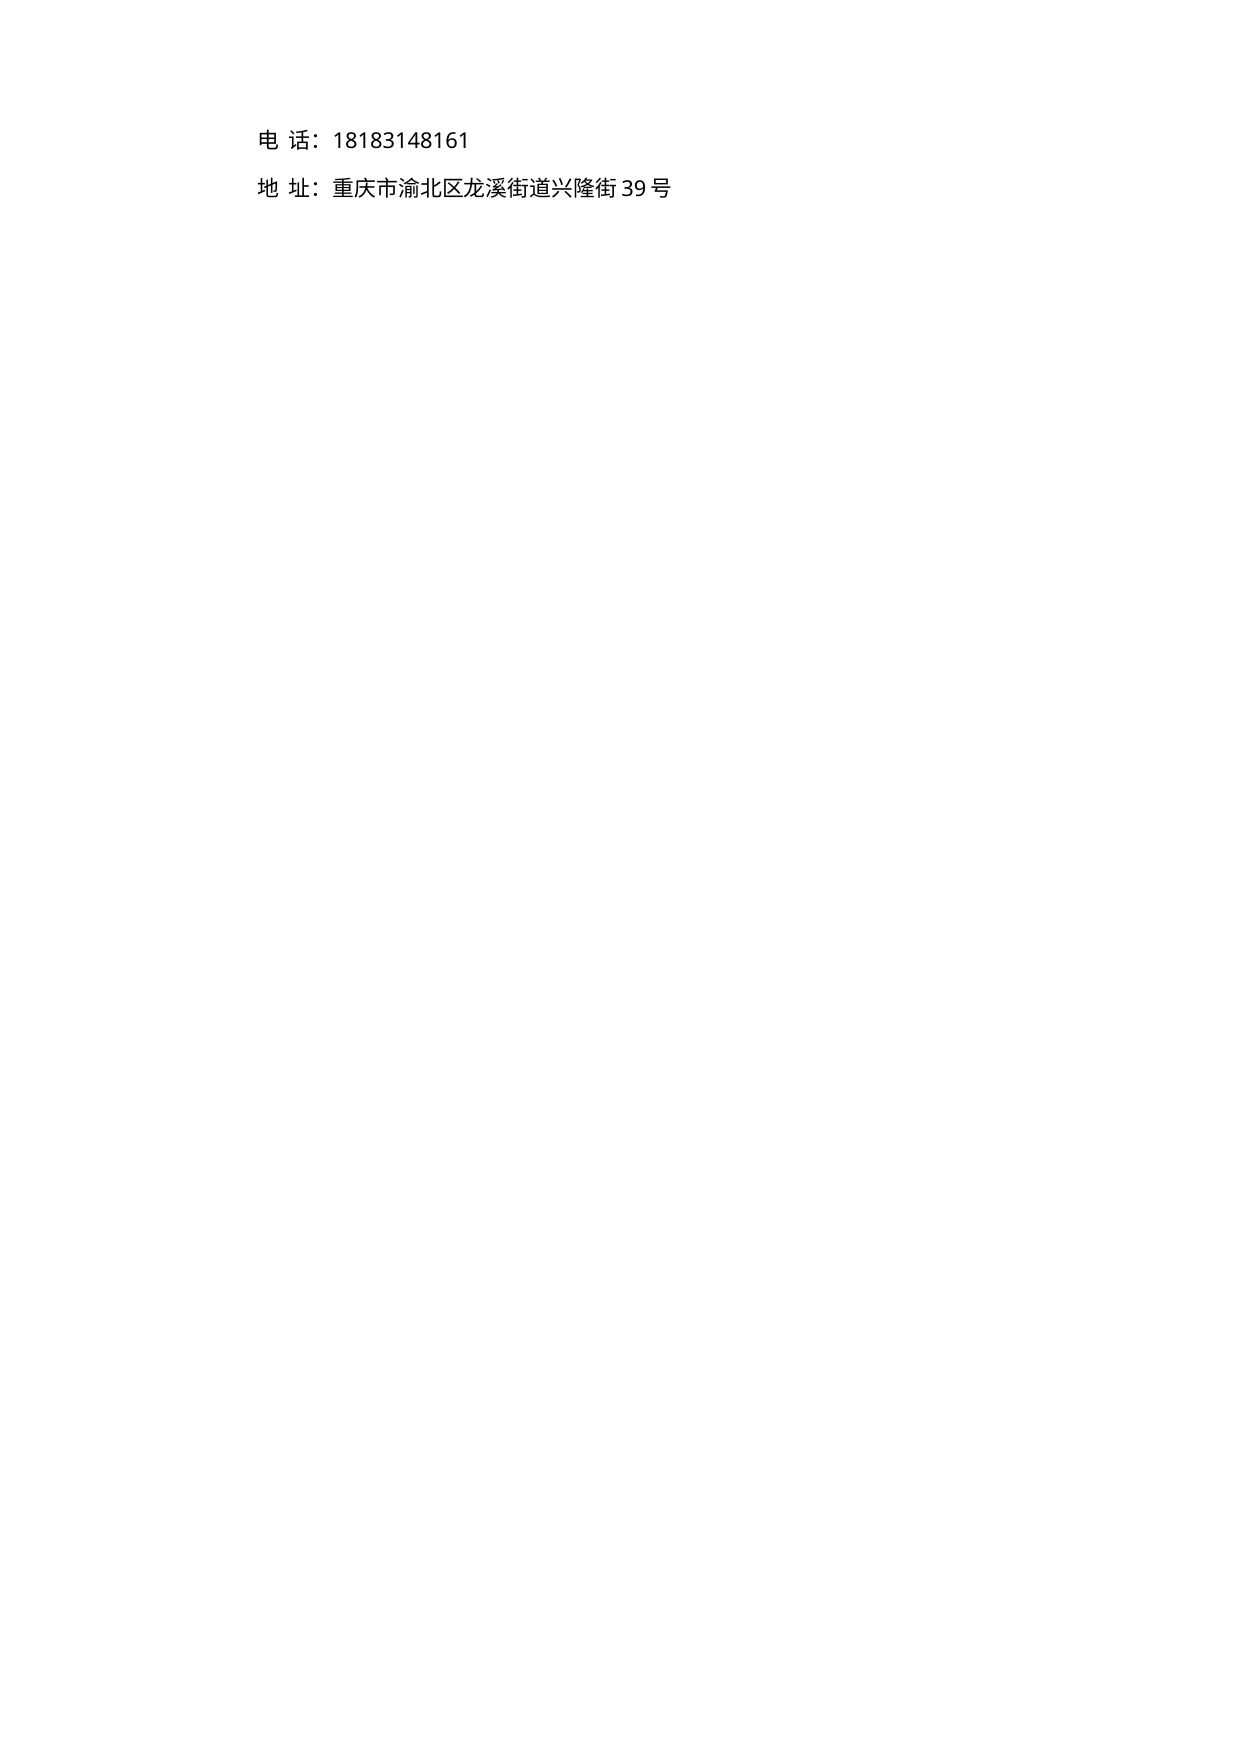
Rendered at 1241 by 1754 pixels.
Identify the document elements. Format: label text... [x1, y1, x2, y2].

text 地 址：重庆市渝北区龙溪街道兴隆街39号 [148, 171, 1092, 203]
text 电 话：18183148161 [148, 123, 1092, 155]
